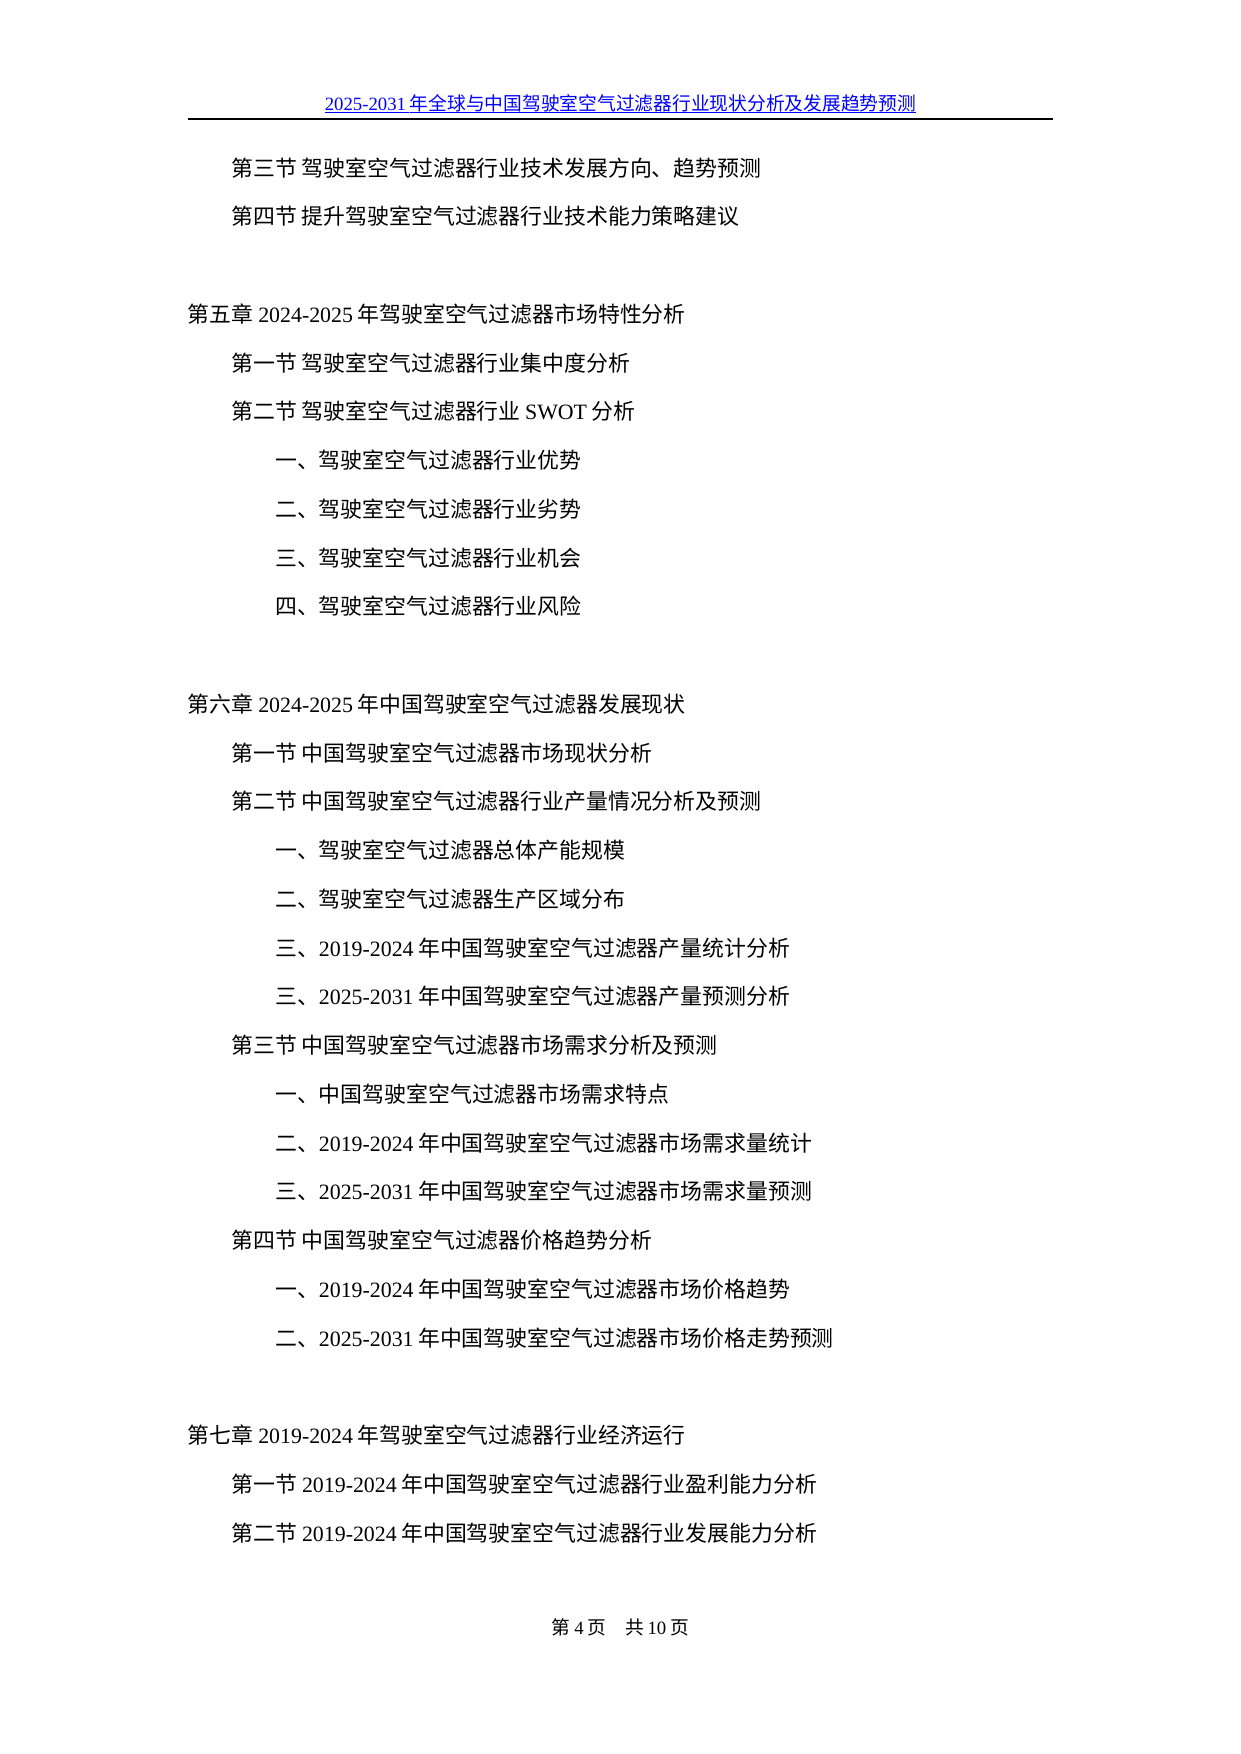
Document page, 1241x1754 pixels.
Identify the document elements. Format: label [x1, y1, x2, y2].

text [187, 150, 1053, 1548]
